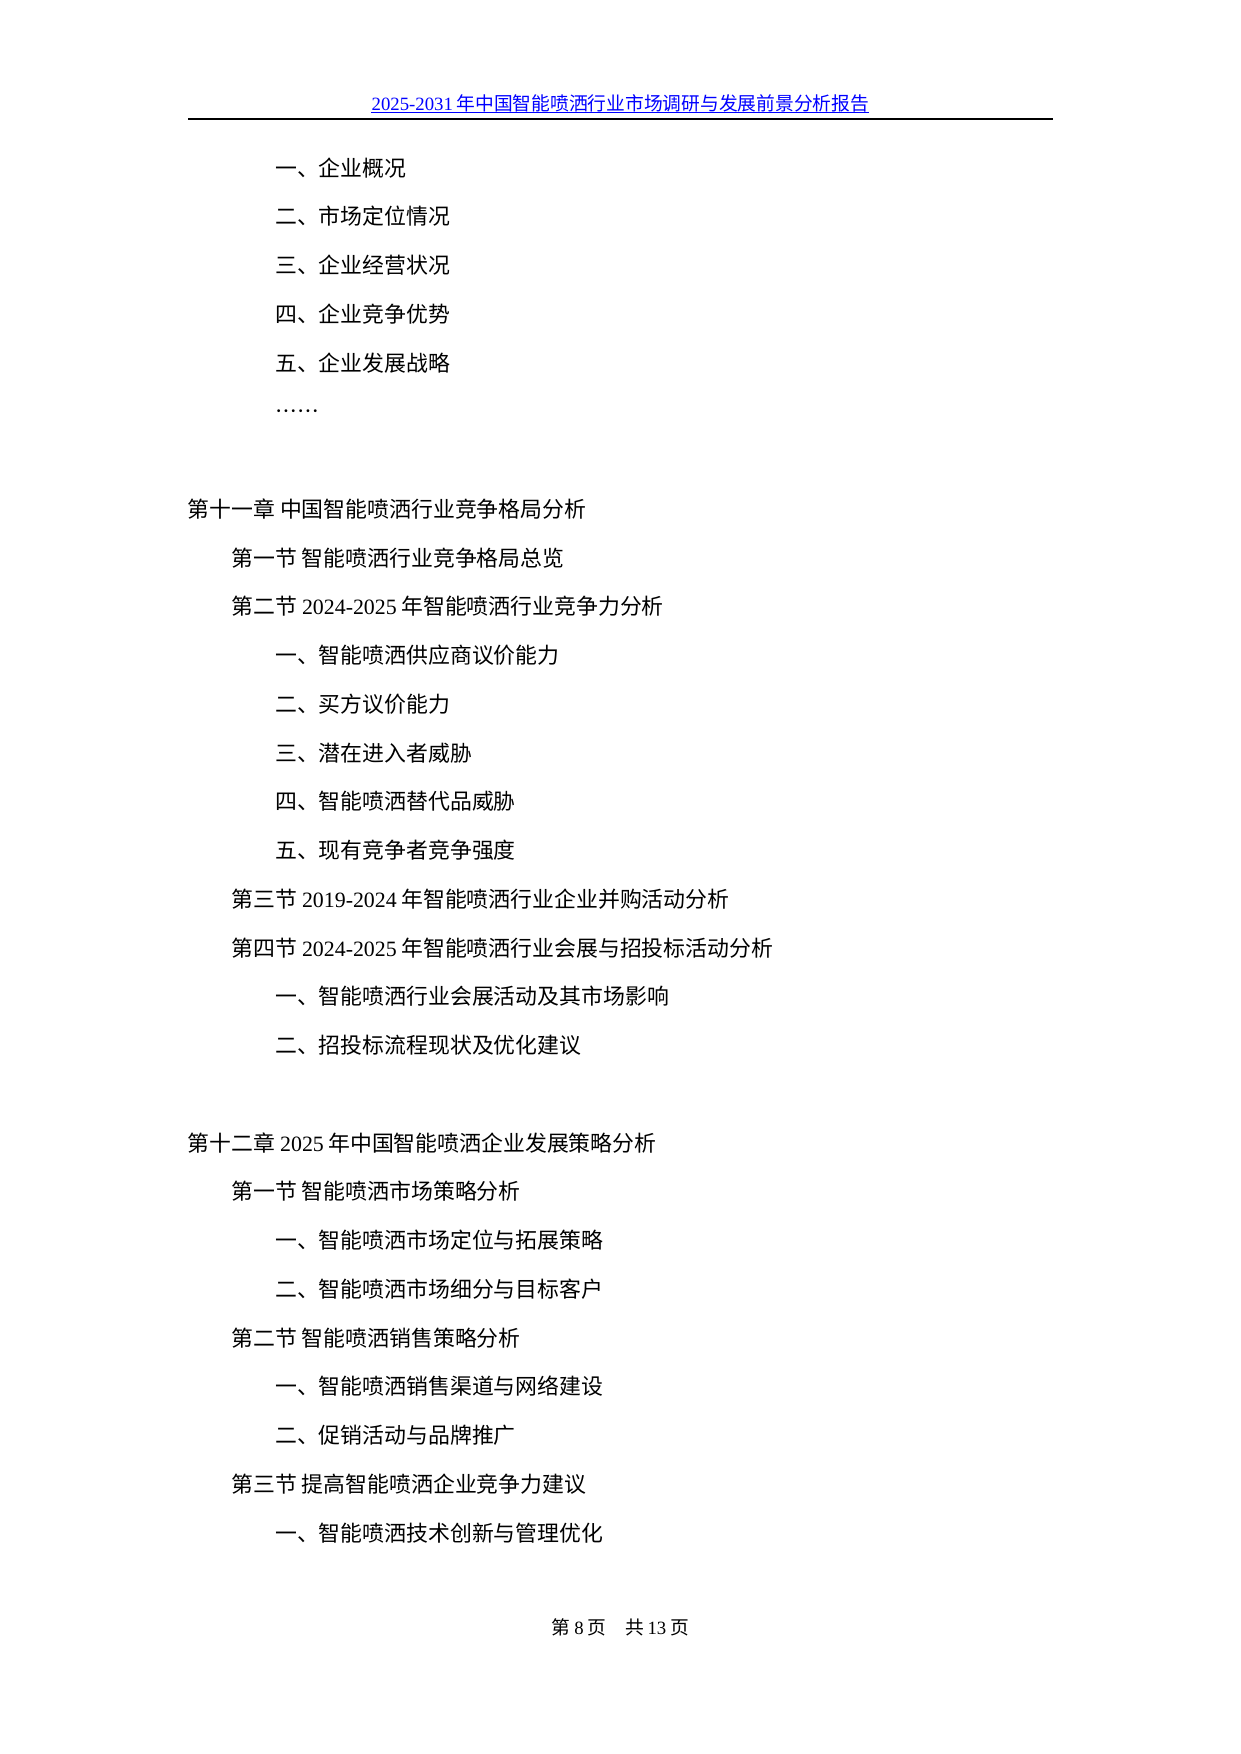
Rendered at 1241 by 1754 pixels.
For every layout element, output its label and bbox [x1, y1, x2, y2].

text [187, 150, 1053, 1548]
